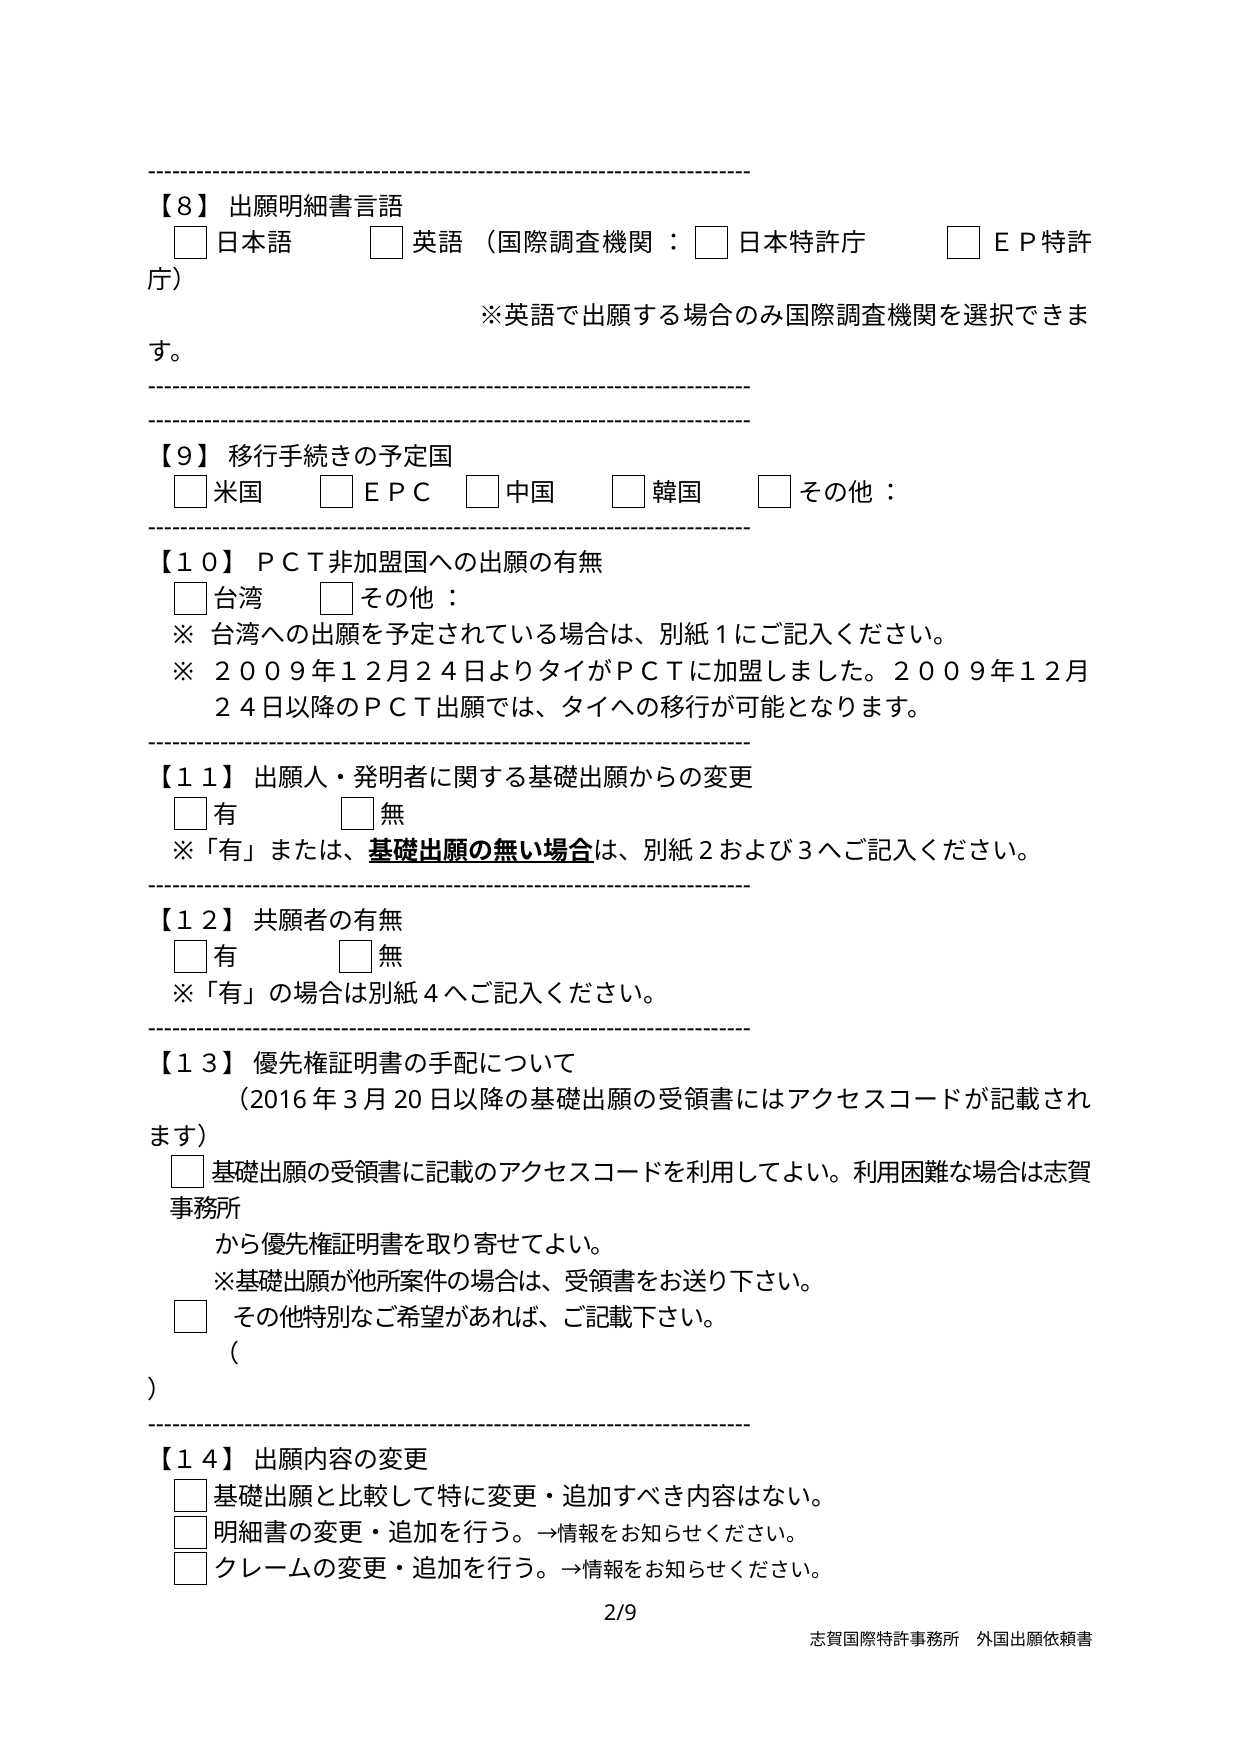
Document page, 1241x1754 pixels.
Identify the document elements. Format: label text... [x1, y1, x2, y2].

text クレームの変更・追加を行う。→情報をお知らせください。 [148, 1549, 1092, 1585]
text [148, 152, 1092, 187]
list ２００９年１２月２４日よりタイがＰＣＴに加盟しました。２００９年１２月２４日以降のＰＣＴ出願では、タイへの移行が可能となります。 [173, 651, 1092, 724]
text 明細書の変更・追加を行う。→情報をお知らせください。 [148, 1512, 1092, 1549]
text --------------------------------------------------------------------------- [148, 867, 1092, 901]
text 日本語 英語 （国際調査機関 ： 日本特許庁 ＥＰ特許庁） [148, 223, 1092, 295]
text 【１０】 ＰＣＴ非加盟国への出願の有無 [148, 542, 1092, 579]
text --------------------------------------------------------------------------- [148, 508, 1092, 542]
text （2016年3月20日以降の基礎出願の受領書にはアクセスコードが記載されます） [148, 1080, 1092, 1152]
text 有 無 [148, 794, 1092, 830]
text 台湾 その他 ： [148, 579, 1092, 615]
text --------------------------------------------------------------------------- [148, 724, 1092, 758]
text 【１３】 優先権証明書の手配について [148, 1043, 1092, 1080]
text （ ） [148, 1333, 1092, 1406]
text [148, 1406, 1092, 1440]
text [148, 368, 1092, 402]
text ※「有」の場合は別紙4へご記入ください。 [148, 973, 1092, 1009]
text --------------------------------------------------------------------------- [148, 1009, 1092, 1043]
text 【１２】 共願者の有無 [148, 901, 1092, 937]
text ※英語で出願する場合のみ国際調査機関を選択できます。 [148, 295, 1092, 368]
text 【８】 出願明細書言語 [148, 187, 1092, 223]
text 有 無 [148, 937, 1092, 973]
text 【９】 移行手続きの予定国 [148, 436, 1092, 472]
text 基礎出願と比較して特に変更・追加すべき内容はない。 [148, 1476, 1092, 1512]
text ※「有」または、基礎出願の無い場合は、別紙2および3へご記入ください。 [148, 830, 1092, 867]
text 米国 ＥＰＣ 中国 韓国 その他 ： [148, 472, 1092, 508]
list 台湾への出願を予定されている場合は、別紙1にご記入ください。 [173, 615, 1092, 651]
text 基礎出願の受領書に記載のアクセスコードを利用してよい。利用困難な場合は志賀事務所 [169, 1152, 1092, 1225]
text その他特別なご希望があれば、ご記載下さい。 [148, 1297, 1092, 1333]
text --------------------------------------------------------------------------- [148, 402, 1092, 436]
text 【１４】 出願内容の変更 [148, 1440, 1092, 1476]
text から優先権証明書を取り寄せてよい。 [148, 1225, 1092, 1261]
text ※基礎出願が他所案件の場合は、受領書をお送り下さい。 [169, 1261, 1092, 1297]
text 【１１】 出願人・発明者に関する基礎出願からの変更 [148, 758, 1092, 794]
